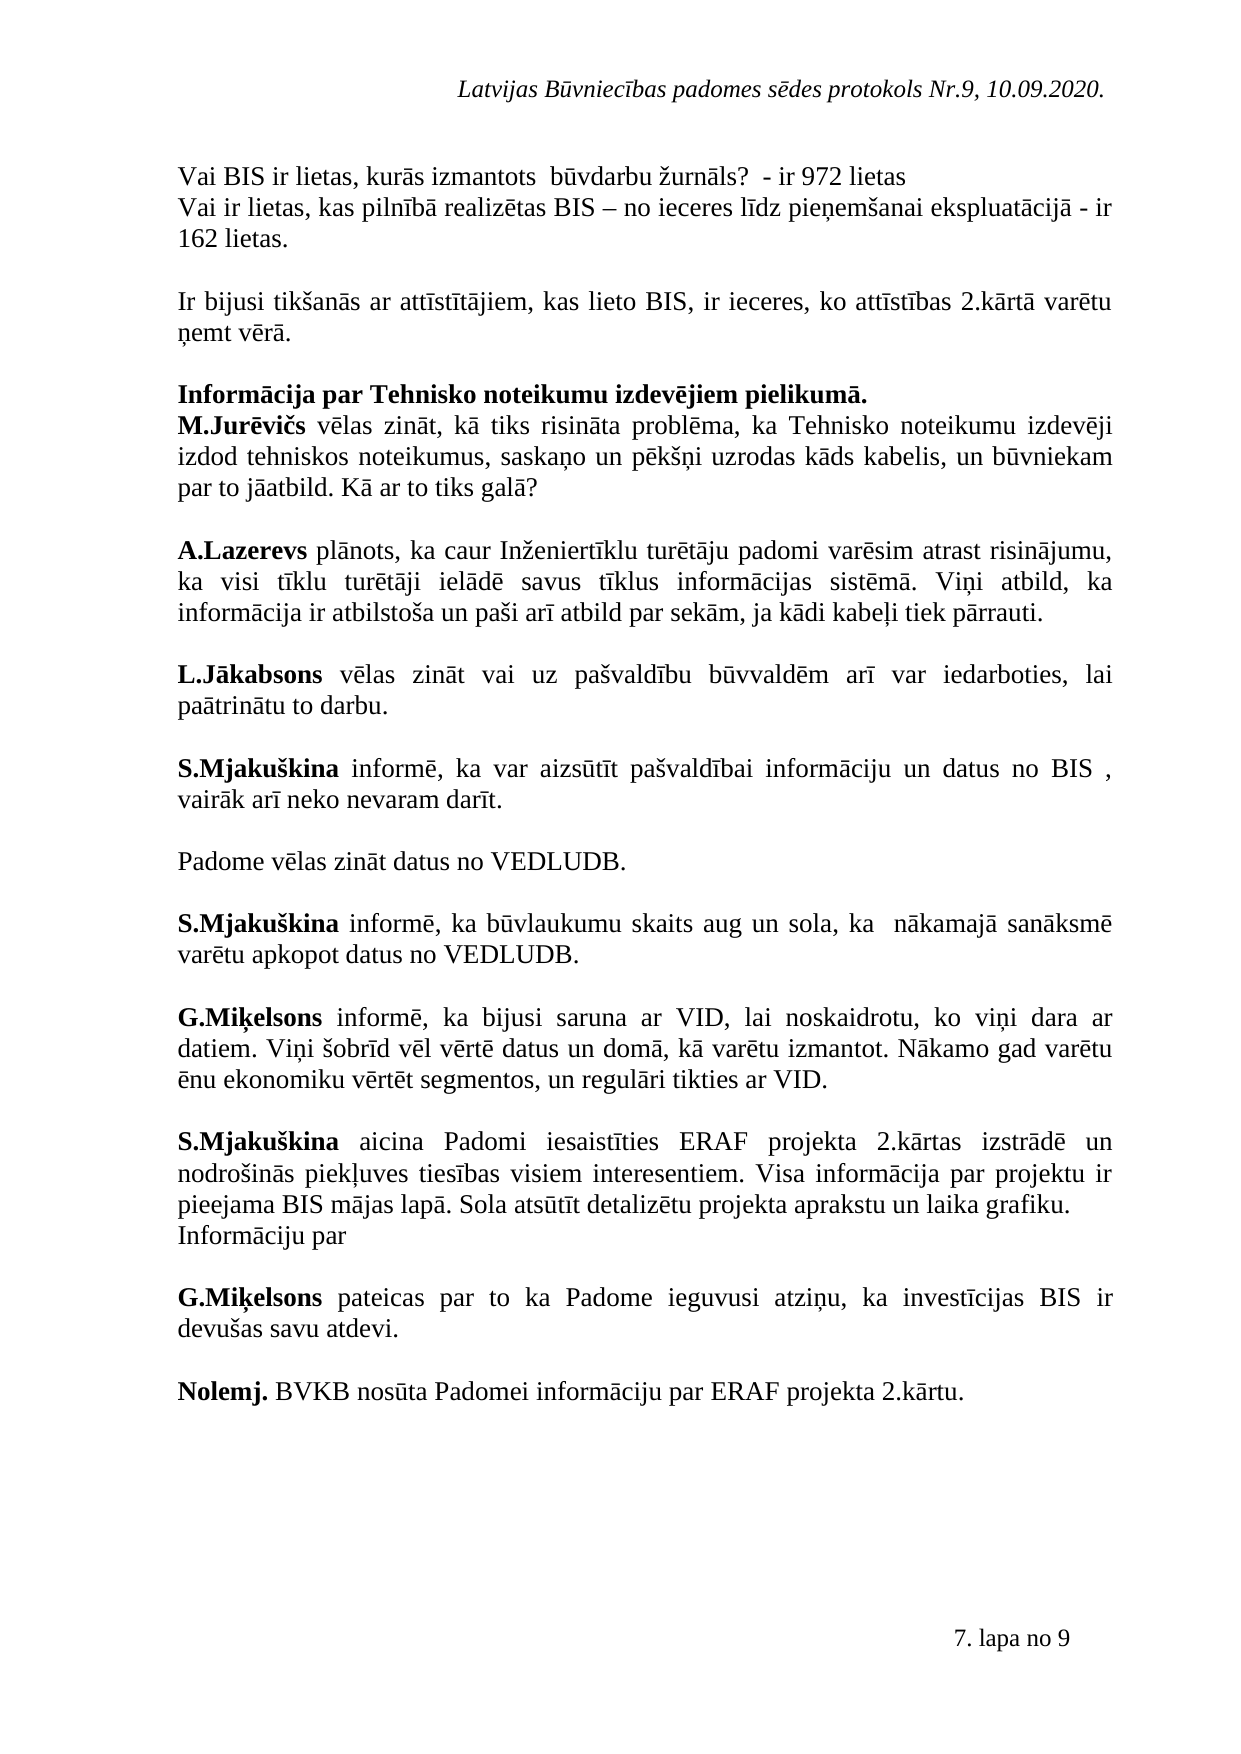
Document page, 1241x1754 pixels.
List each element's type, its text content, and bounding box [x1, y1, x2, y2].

text G.Miķelsons informē, ka bijusi saruna ar VID, lai noskaidrotu, ko viņi dara ar datiem. Viņi šobrīd vēl vērtē datus un domā, kā varētu izmantot. Nākamo gad varētu ēnu ekonomiku vērtēt segmentos, un regulāri tikties ar VID. [177, 1001, 1113, 1094]
text Informāciju par [177, 1219, 1113, 1250]
text Nolemj. BVKB nosūta Padomei informāciju par ERAF projekta 2.kārtu. [177, 1375, 1107, 1406]
text S.Mjakuškina informē, ka būvlaukumu skaits aug un sola, ka nākamajā sanāksmē varētu apkopot datus no VEDLUDB. [177, 907, 1113, 970]
text M.Jurēvičs vēlas zināt, kā tiks risināta problēma, ka Tehnisko noteikumu izdevēji izdod tehniskos noteikumus, saskaņo un pēkšņi uzrodas kāds kabelis, un būvniekam par to jāatbild. Kā ar to tiks galā? [177, 409, 1113, 503]
text Padome vēlas zināt datus no VEDLUDB. [177, 845, 1113, 876]
text Ir bijusi tikšanās ar attīstītājiem, kas lieto BIS, ir ieceres, ko attīstības 2.kārtā varētu ņemt vērā. [177, 284, 1113, 347]
text G.Miķelsons pateicas par to ka Padome ieguvusi atziņu, ka investīcijas BIS ir devušas savu atdevi. [177, 1281, 1113, 1343]
text Vai BIS ir lietas, kurās izmantots būvdarbu žurnāls? - ir 972 lietas [177, 160, 1113, 191]
text S.Mjakuškina informē, ka var aizsūtīt pašvaldībai informāciju un datus no BIS , vairāk arī neko nevaram darīt. [177, 752, 1113, 814]
text Informācija par Tehnisko noteikumu izdevējiem pielikumā. [177, 378, 1113, 409]
text S.Mjakuškina aicina Padomi iesaistīties ERAF projekta 2.kārtas izstrādē un nodrošinās piekļuves tiesības visiem interesentiem. Visa informācija par projektu ir pieejama BIS mājas lapā. Sola atsūtīt detalizētu projekta aprakstu un laika grafiku. [177, 1126, 1113, 1219]
text A.Lazerevs plānots, ka caur Inženiertīklu turētāju padomi varēsim atrast risinājumu, ka visi tīklu turētāji ielādē savus tīklus informācijas sistēmā. Viņi atbild, ka informācija ir atbilstoša un paši arī atbild par sekām, ja kādi kabeļi tiek pārrauti. [177, 534, 1113, 627]
text L.Jākabsons vēlas zināt vai uz pašvaldību būvvaldēm arī var iedarboties, lai paātrinātu to darbu. [177, 658, 1113, 721]
text Vai ir lietas, kas pilnībā realizētas BIS – no ieceres līdz pieņemšanai ekspluatācijā - ir 162 lietas. [177, 191, 1113, 253]
